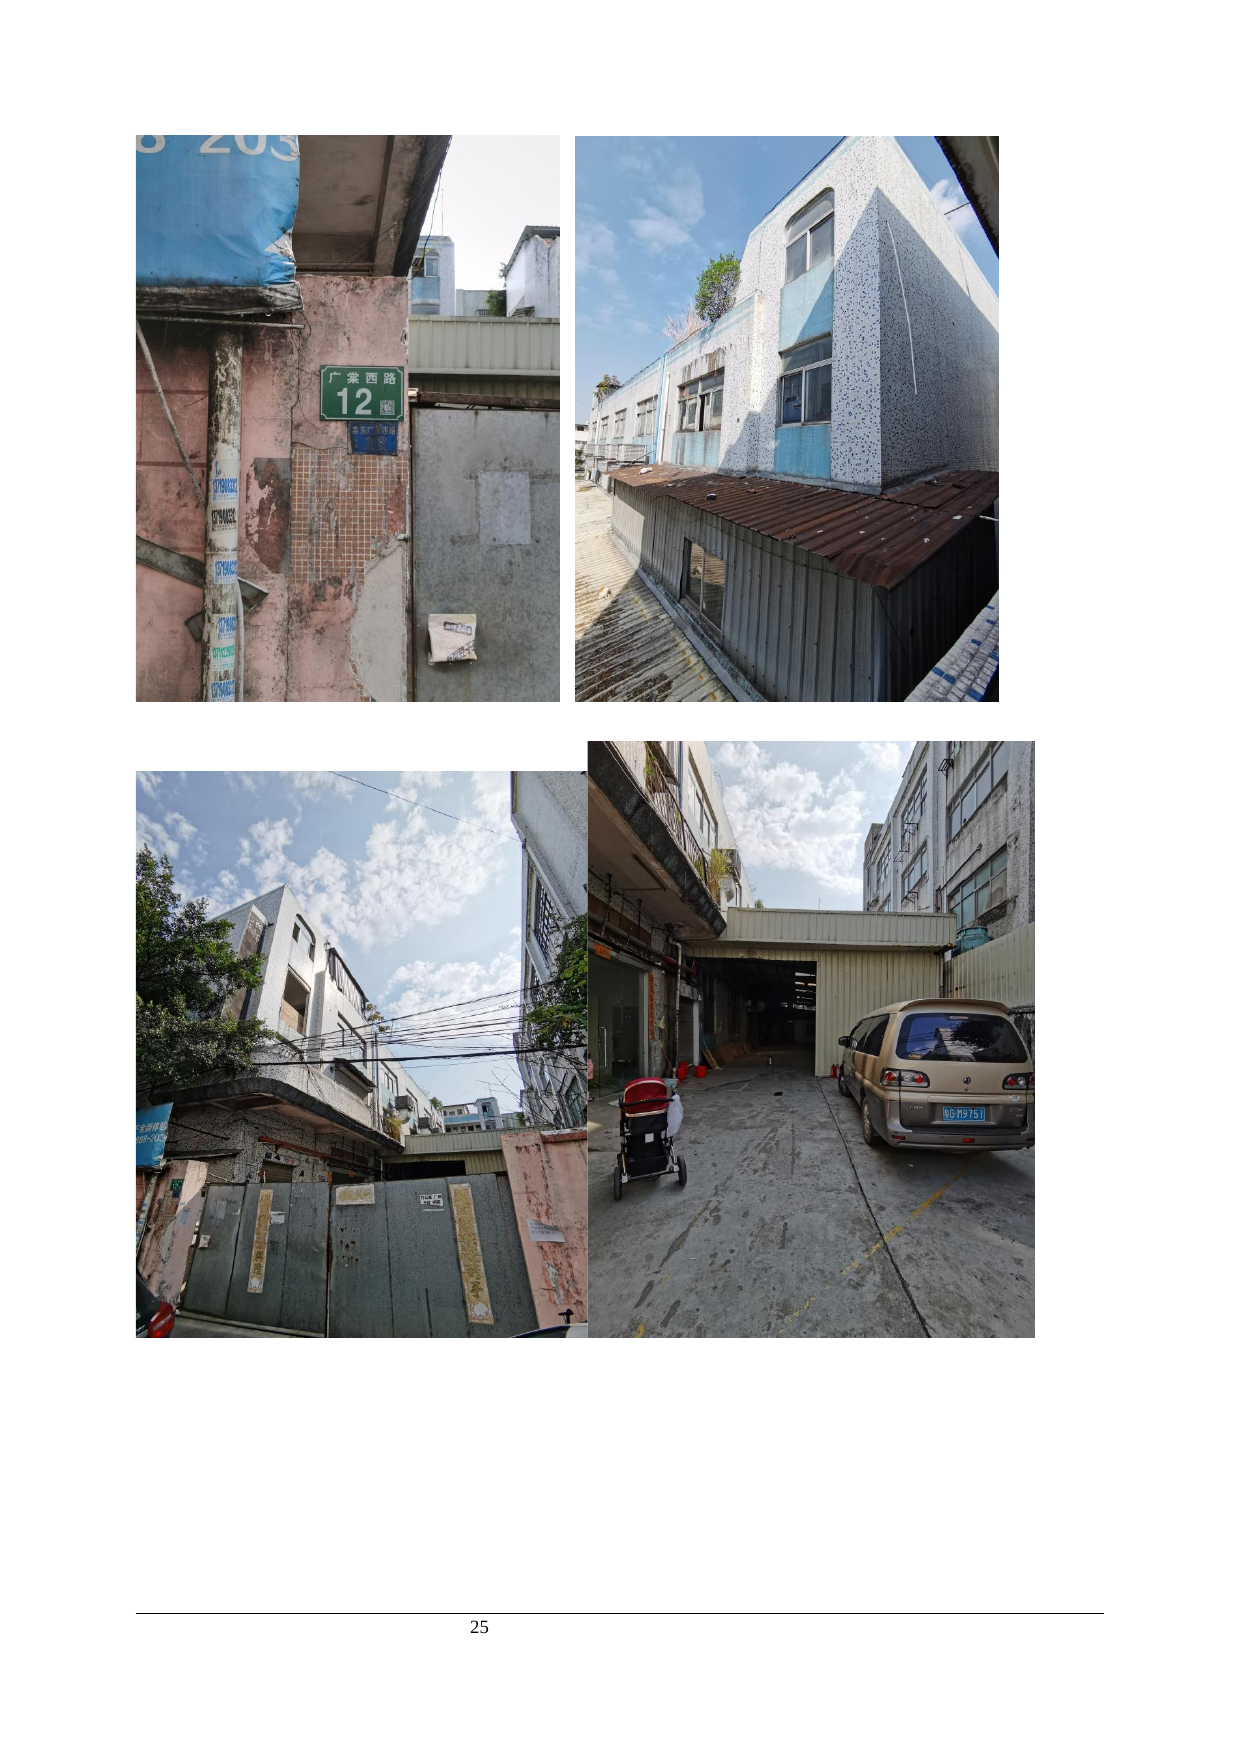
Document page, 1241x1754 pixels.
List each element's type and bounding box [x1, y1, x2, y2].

picture [135, 135, 560, 702]
picture [575, 136, 999, 702]
picture [135, 741, 1035, 1338]
